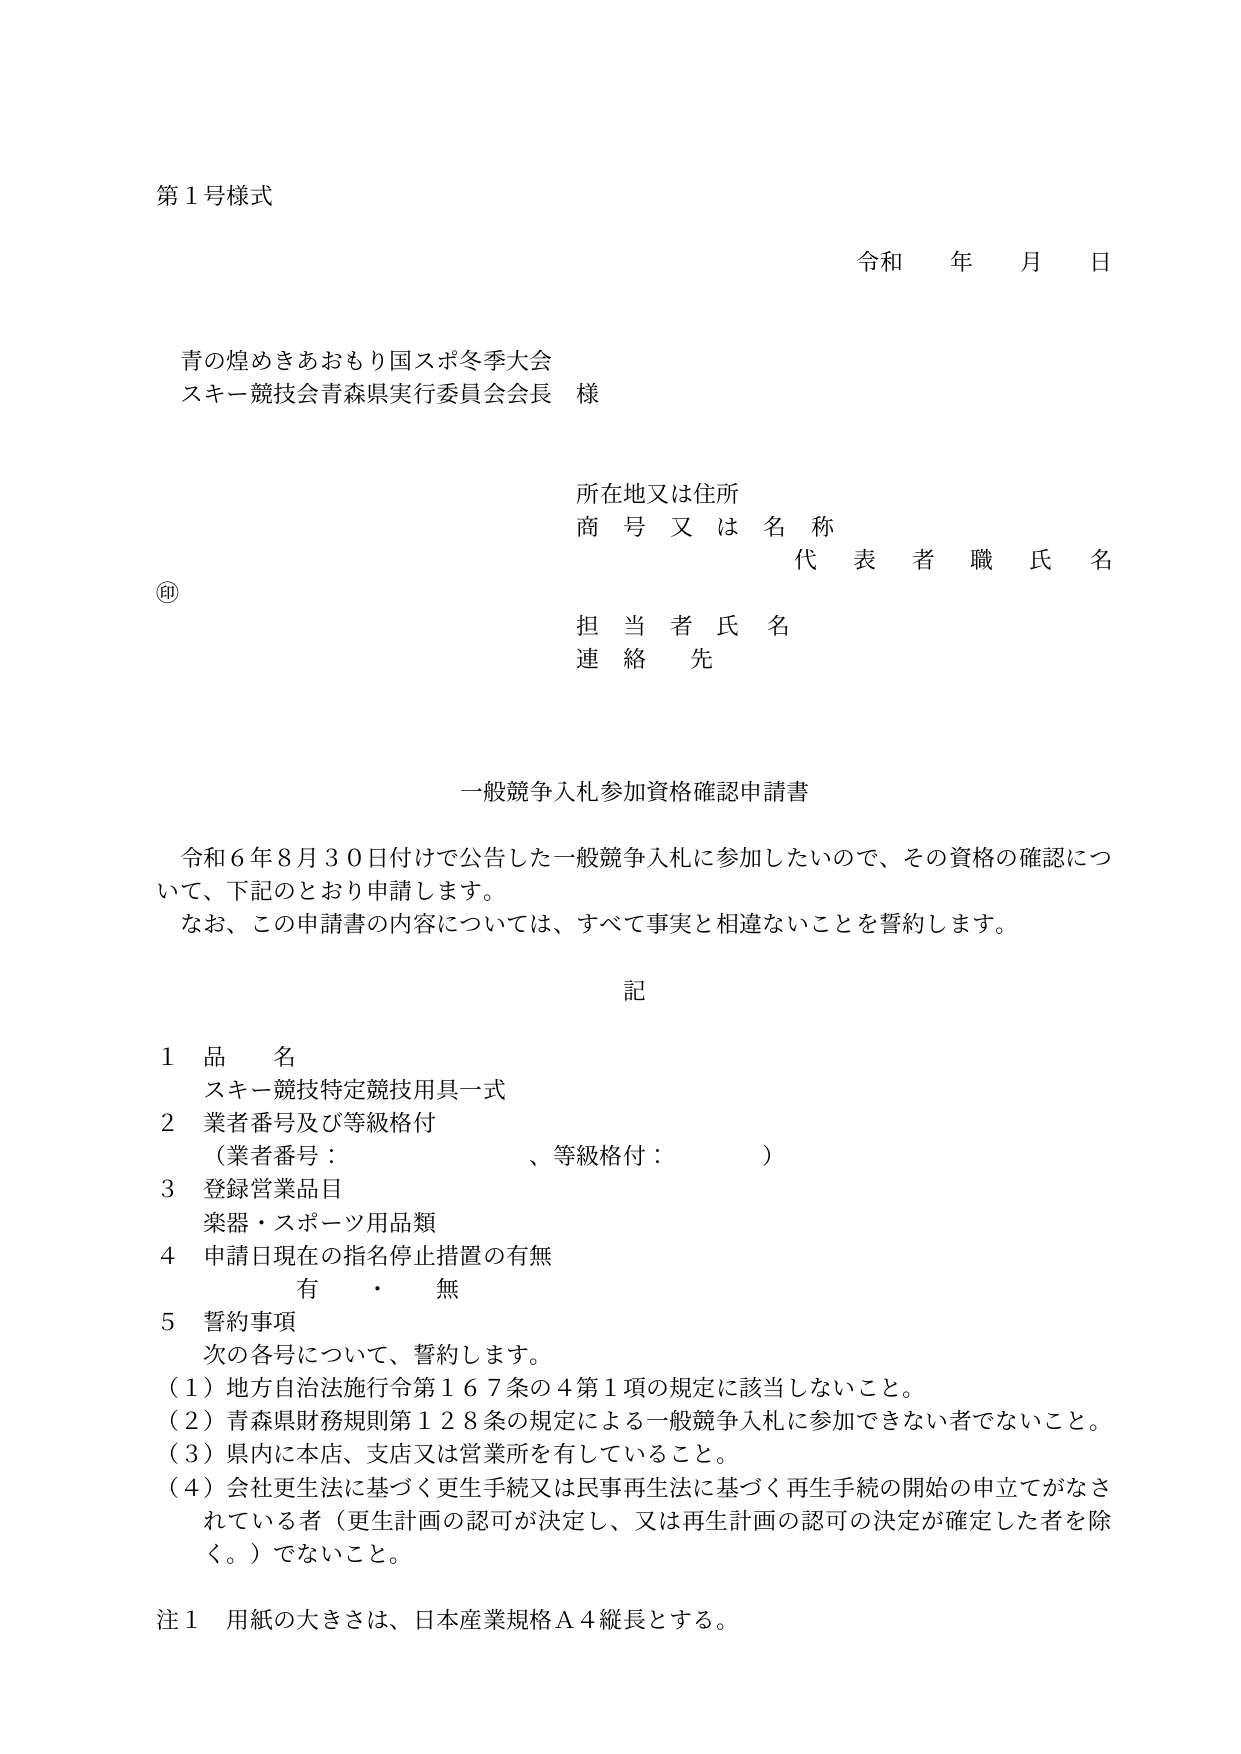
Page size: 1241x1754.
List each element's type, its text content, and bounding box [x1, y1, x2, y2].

text 記 [157, 973, 1113, 1006]
text （４）会社更生法に基づく更生手続又は民事再生法に基づく再生手続の開始の申立てがなされている者（更生計画の認可が決定し、又は再生計画の認可の決定が確定した者を除く。）でないこと。 [157, 1469, 1113, 1569]
text ４ 申請日現在の指名停止措置の有無 [157, 1238, 1113, 1271]
text 令和 年 月 日 [157, 244, 1113, 277]
text ２ 業者番号及び等級格付 [157, 1105, 1113, 1138]
text 注１ 用紙の大きさは、日本産業規格Ａ４縦長とする。 [157, 1602, 1113, 1635]
text スキー競技特定競技用具一式 [157, 1072, 1113, 1105]
text 代表者職氏名 ㊞ [157, 542, 1113, 608]
text ３ 登録営業品目 [157, 1171, 1113, 1204]
text 令和６年８月３０日付けで公告した一般競争入札に参加したいので、その資格の確認について、下記のとおり申請します。 [157, 840, 1113, 906]
text （３）県内に本店、支店又は営業所を有していること。 [157, 1436, 1113, 1469]
text 商号又は名称 [157, 509, 1113, 542]
text 一般競争入札参加資格確認申請書 [157, 774, 1113, 807]
text （２）青森県財務規則第１２８条の規定による一般競争入札に参加できない者でないこと。 [157, 1403, 1113, 1436]
text （１）地方自治法施行令第１６７条の４第１項の規定に該当しないこと。 [157, 1370, 1113, 1403]
text なお、この申請書の内容については、すべて事実と相違ないことを誓約します。 [157, 906, 1113, 939]
text 次の各号について、誓約します。 [157, 1337, 1113, 1370]
text 連絡先 [157, 641, 1113, 674]
text 担当者氏名 [157, 608, 1113, 641]
text 楽器・スポーツ用品類 [157, 1204, 1113, 1238]
text 第１号様式 [157, 178, 1113, 211]
text ５ 誓約事項 [157, 1304, 1113, 1337]
text 有 ・ 無 [157, 1271, 1113, 1304]
text （業者番号： 、等級格付： ） [157, 1138, 1113, 1171]
text 所在地又は住所 [157, 476, 1113, 509]
text 青の煌めきあおもり国スポ冬季大会 [157, 343, 1113, 376]
text １ 品 名 [157, 1039, 1113, 1072]
text スキー競技会青森県実行委員会会長 様 [157, 376, 1113, 409]
